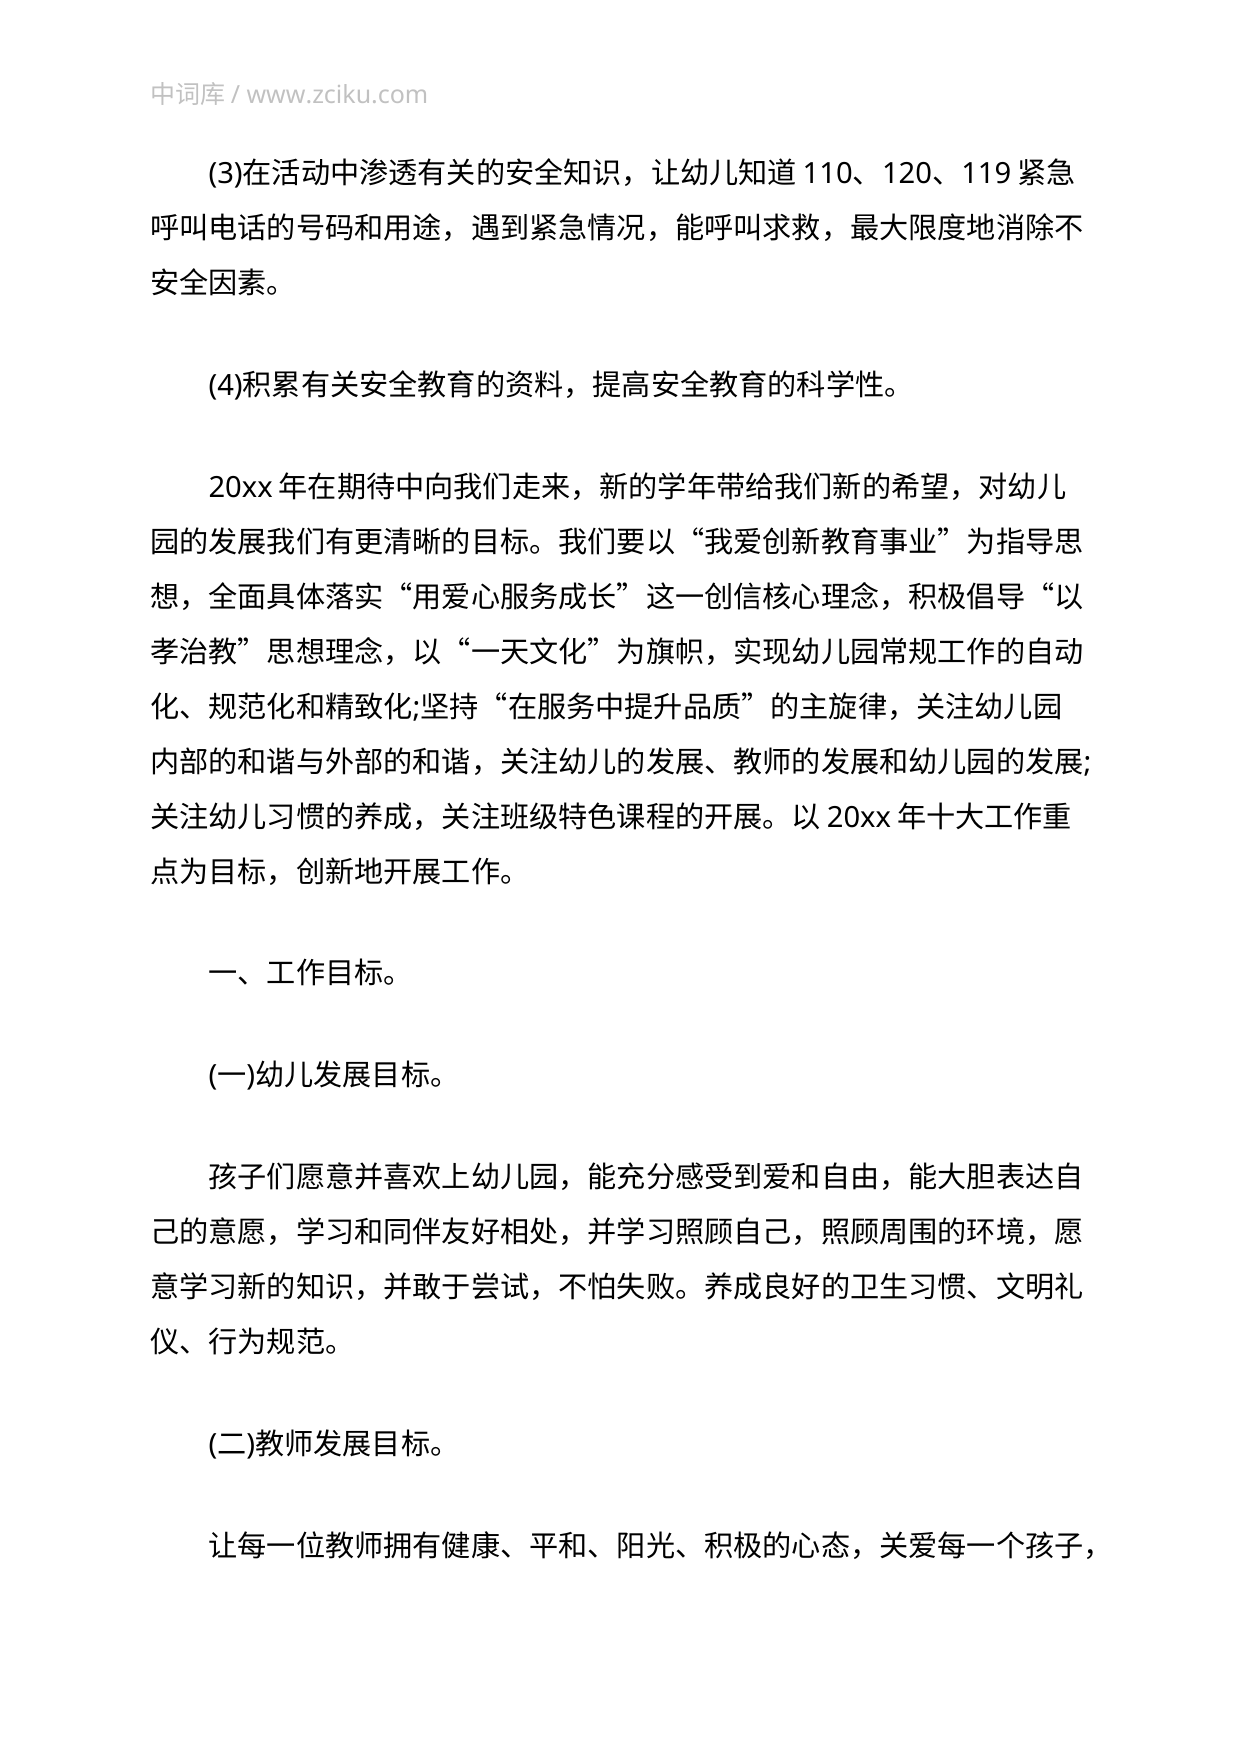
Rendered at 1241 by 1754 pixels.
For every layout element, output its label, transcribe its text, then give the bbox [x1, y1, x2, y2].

text (3)在活动中渗透有关的安全知识，让幼儿知道110、120、119紧急呼叫电话的号码和用途，遇到紧急情况，能呼叫求救，最大限度地消除不安全因素。 [150, 150, 1090, 302]
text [150, 1522, 1090, 1564]
text (一)幼儿发展目标。 [150, 1052, 1090, 1094]
text 20xx年在期待中向我们走来，新的学年带给我们新的希望，对幼儿园的发展我们有更清晰的目标。我们要以“我爱创新教育事业”为指导思想，全面具体落实“用爱心服务成长”这一创信核心理念，积极倡导“以孝治教”思想理念，以“一天文化”为旗帜，实现幼儿园常规工作的自动化、规范化和精致化;坚持“在服务中提升品质”的主旋律，关注幼儿园内部的和谐与外部的和谐，关注幼儿的发展、教师的发展和幼儿园的发展;关注幼儿习惯的养成，关注班级特色课程的开展。以20xx年十大工作重点为目标，创新地开展工作。 [150, 464, 1090, 891]
text 一、工作目标。 [150, 950, 1090, 992]
text (二)教师发展目标。 [150, 1420, 1090, 1463]
text 孩子们愿意并喜欢上幼儿园，能充分感受到爱和自由，能大胆表达自己的意愿，学习和同伴友好相处，并学习照顾自己，照顾周围的环境，愿意学习新的知识，并敢于尝试，不怕失败。养成良好的卫生习惯、文明礼仪、行为规范。 [150, 1154, 1090, 1361]
text (4)积累有关安全教育的资料，提高安全教育的科学性。 [150, 362, 1090, 404]
